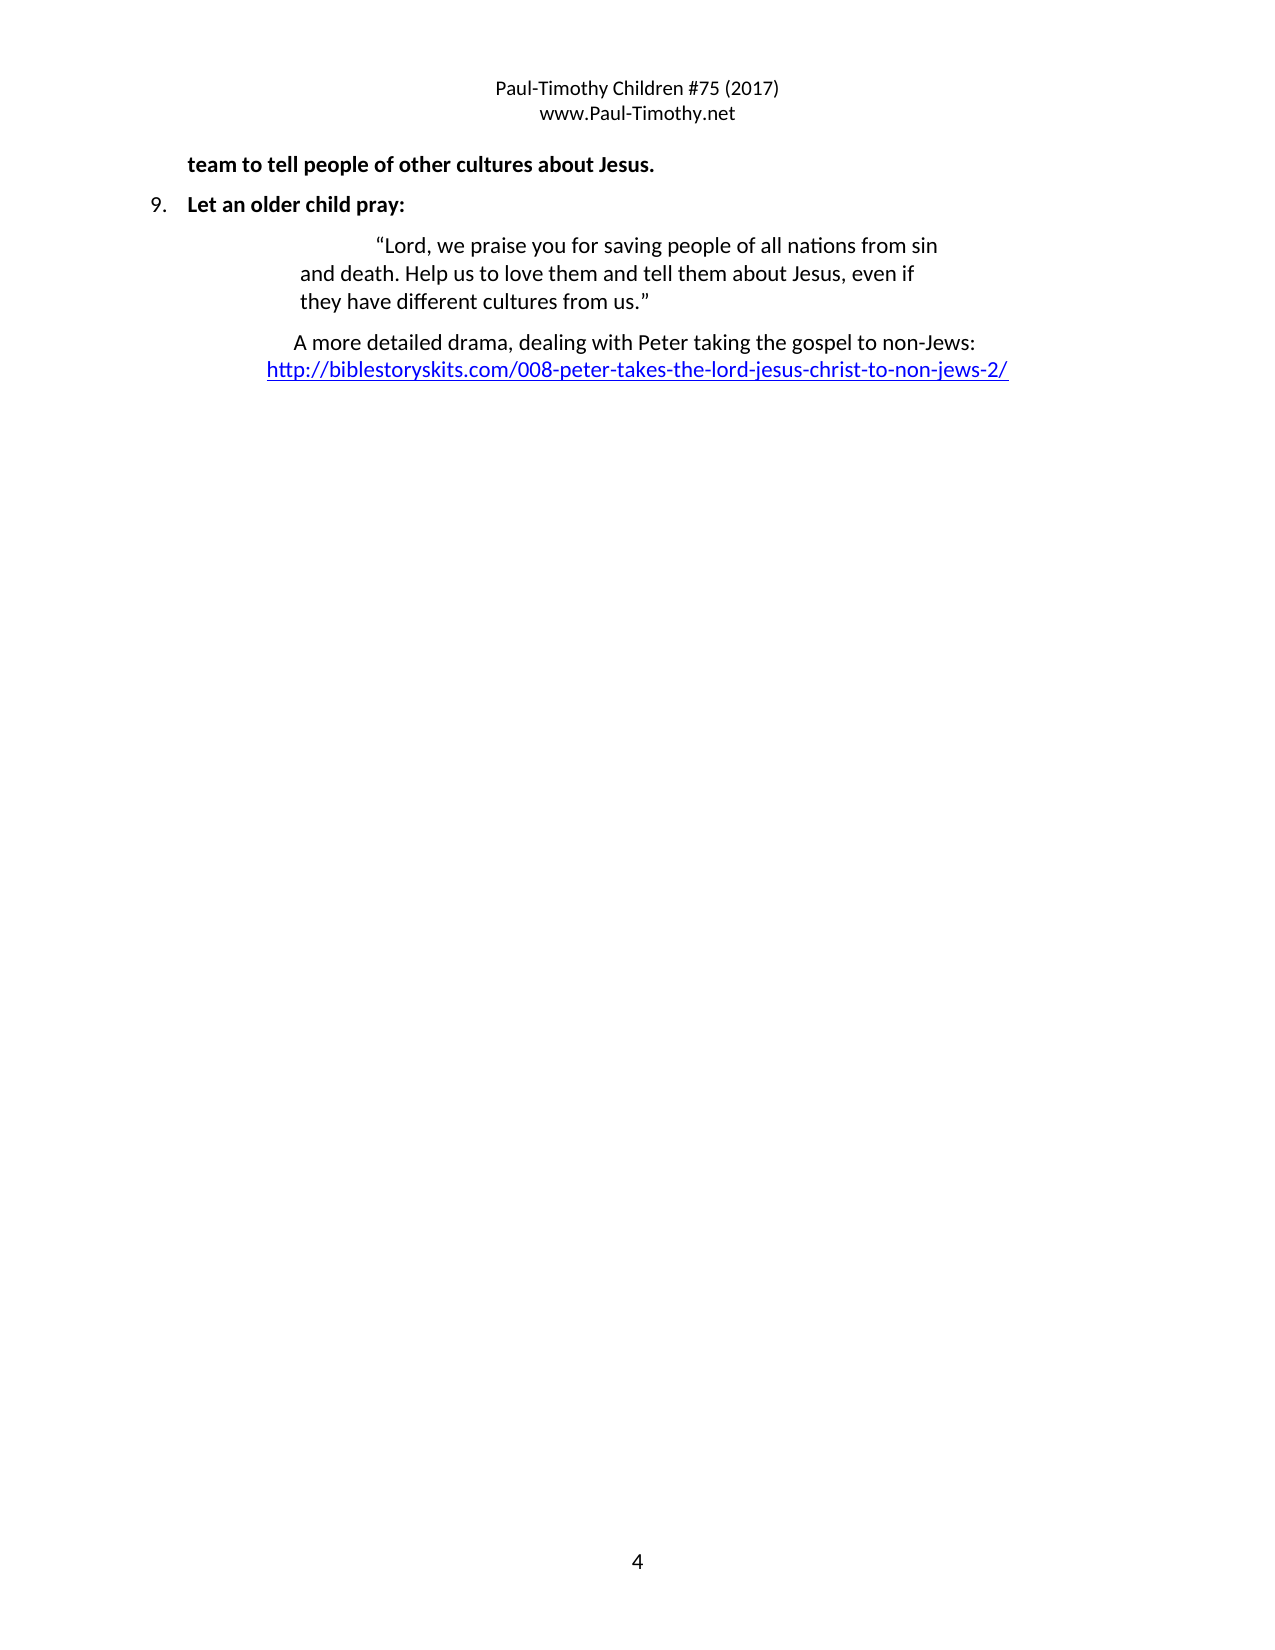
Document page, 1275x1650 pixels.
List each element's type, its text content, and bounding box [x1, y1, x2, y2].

text “Lord, we praise you for saving people of all nations from sin and death. Help us to love them and tell them about Jesus, even if they have different cultures from us.” [300, 231, 956, 315]
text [150, 150, 1125, 178]
text A more detailed drama, dealing with Peter taking the gospel to non-Jews: http://biblestoryskits.com/008-peter-takes-the-lord-jesus-christ-to-non-jews-2/ [150, 328, 1125, 384]
text Let an older child pray: [150, 191, 1125, 218]
